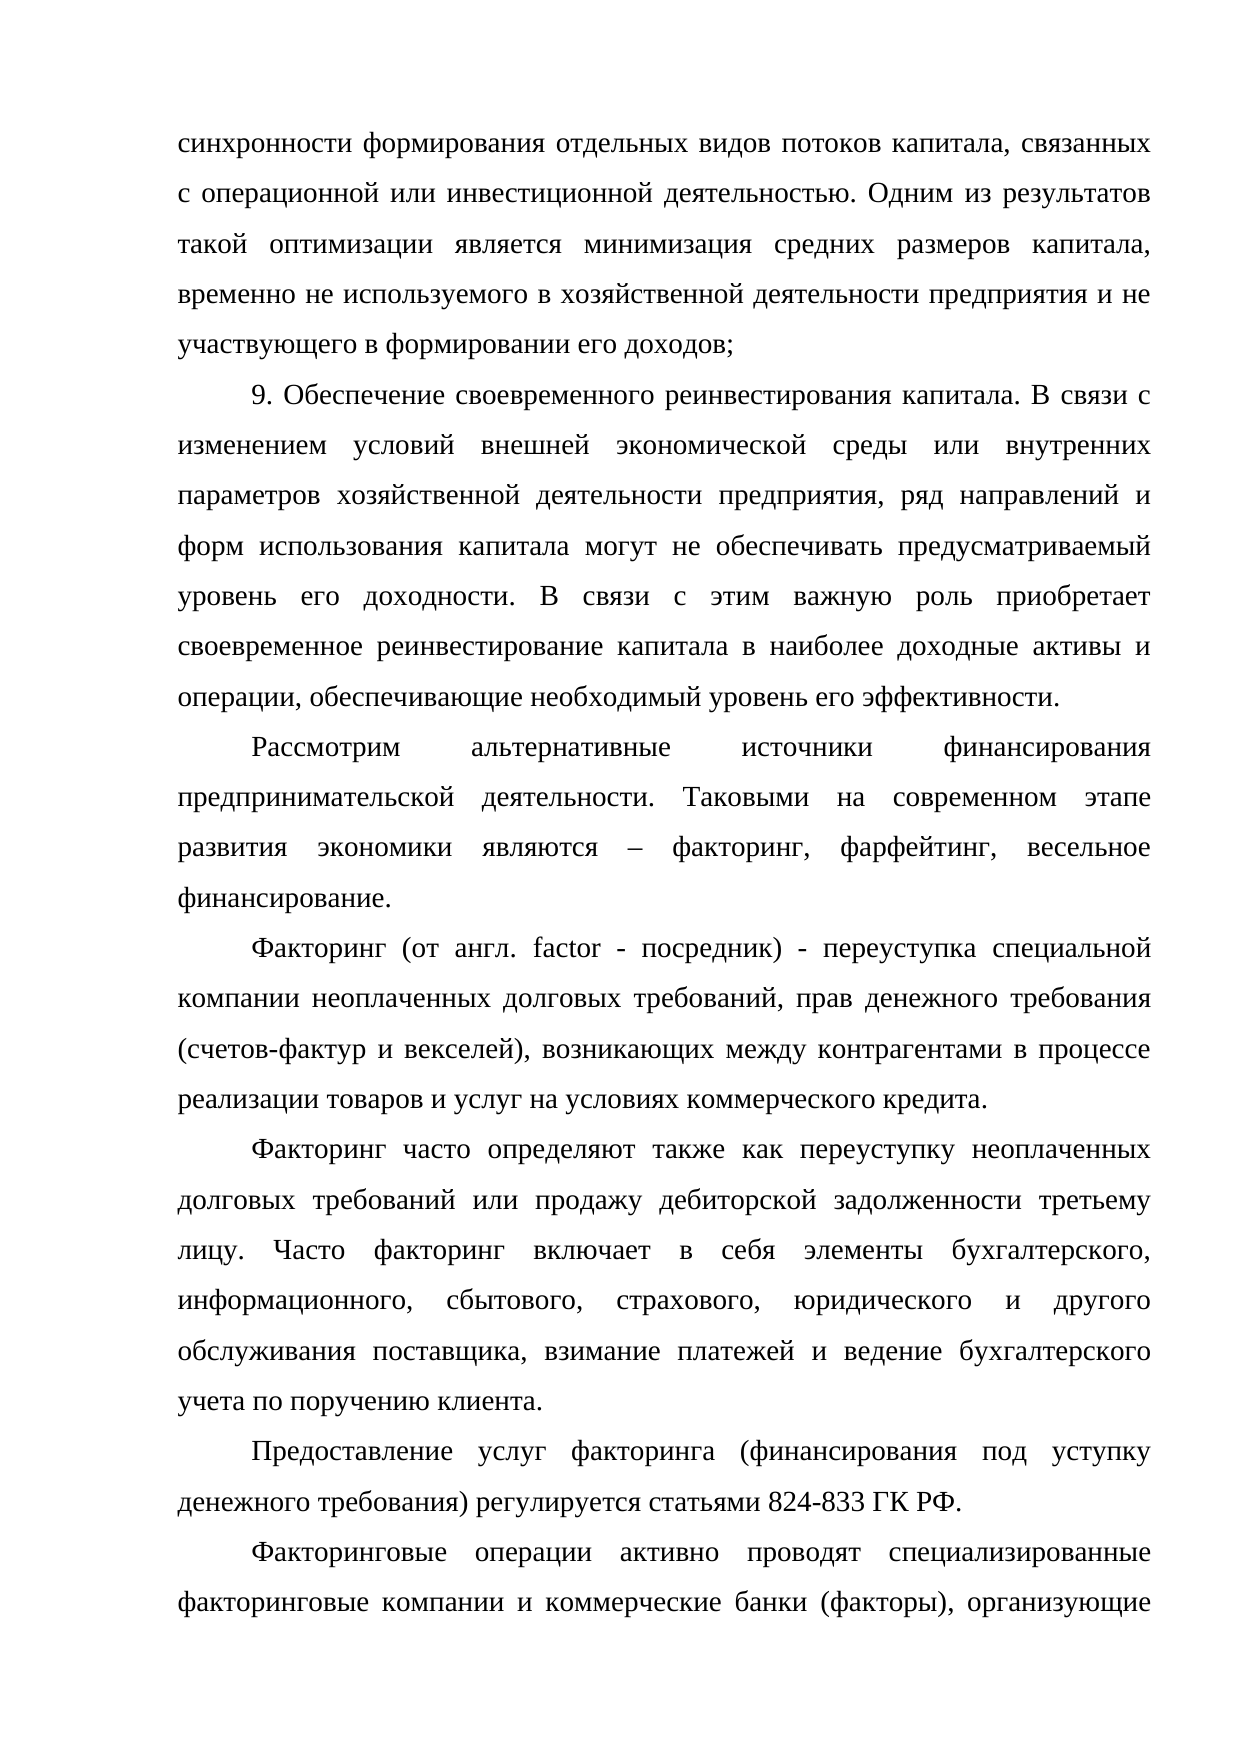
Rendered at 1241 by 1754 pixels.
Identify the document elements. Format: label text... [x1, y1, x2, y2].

text Факторинг часто определяют также как переуступку неоплаченных долговых требований или продажу дебиторской задолженности третьему лицу. Часто факторинг включает в себя элементы бухгалтерского, информационного, сбытового, страхового, юридического и другого обслуживания поставщика, взимание платежей и ведение бухгалтерского учета по поручению клиента. [177, 1131, 1152, 1417]
text 9. Обеспечение своевременного реинвестирования капитала. В связи с изменением условий внешней экономической среды или внутренних параметров хозяйственной деятельности предприятия, ряд направлений и форм использования капитала могут не обеспечивать предусматриваемый уровень его доходности. В связи с этим важную роль приобретает своевременное реинвестирование капитала в наиболее доходные активы и операции, обеспечивающие необходимый уровень его эффективности. [177, 377, 1152, 712]
text Факторинг (от англ. factor - посредник) - переуступка специальной компании неоплаченных долговых требований, прав денежного требования (счетов-фактур и векселей), возникающих между контрагентами в процессе реализации товаров и услуг на условиях коммерческого кредита. [177, 930, 1152, 1115]
text Рассмотрим альтернативные источники финансирования предпринимательской деятельности. Таковыми на современном этапе развития экономики являются – факторинг, фарфейтинг, весельное финансирование. [177, 729, 1152, 913]
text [177, 1534, 1152, 1618]
text Предоставление услуг факторинга (финансирования под уступку денежного требования) регулируется статьями 824-833 ГК РФ. [177, 1433, 1152, 1517]
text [177, 125, 1152, 360]
